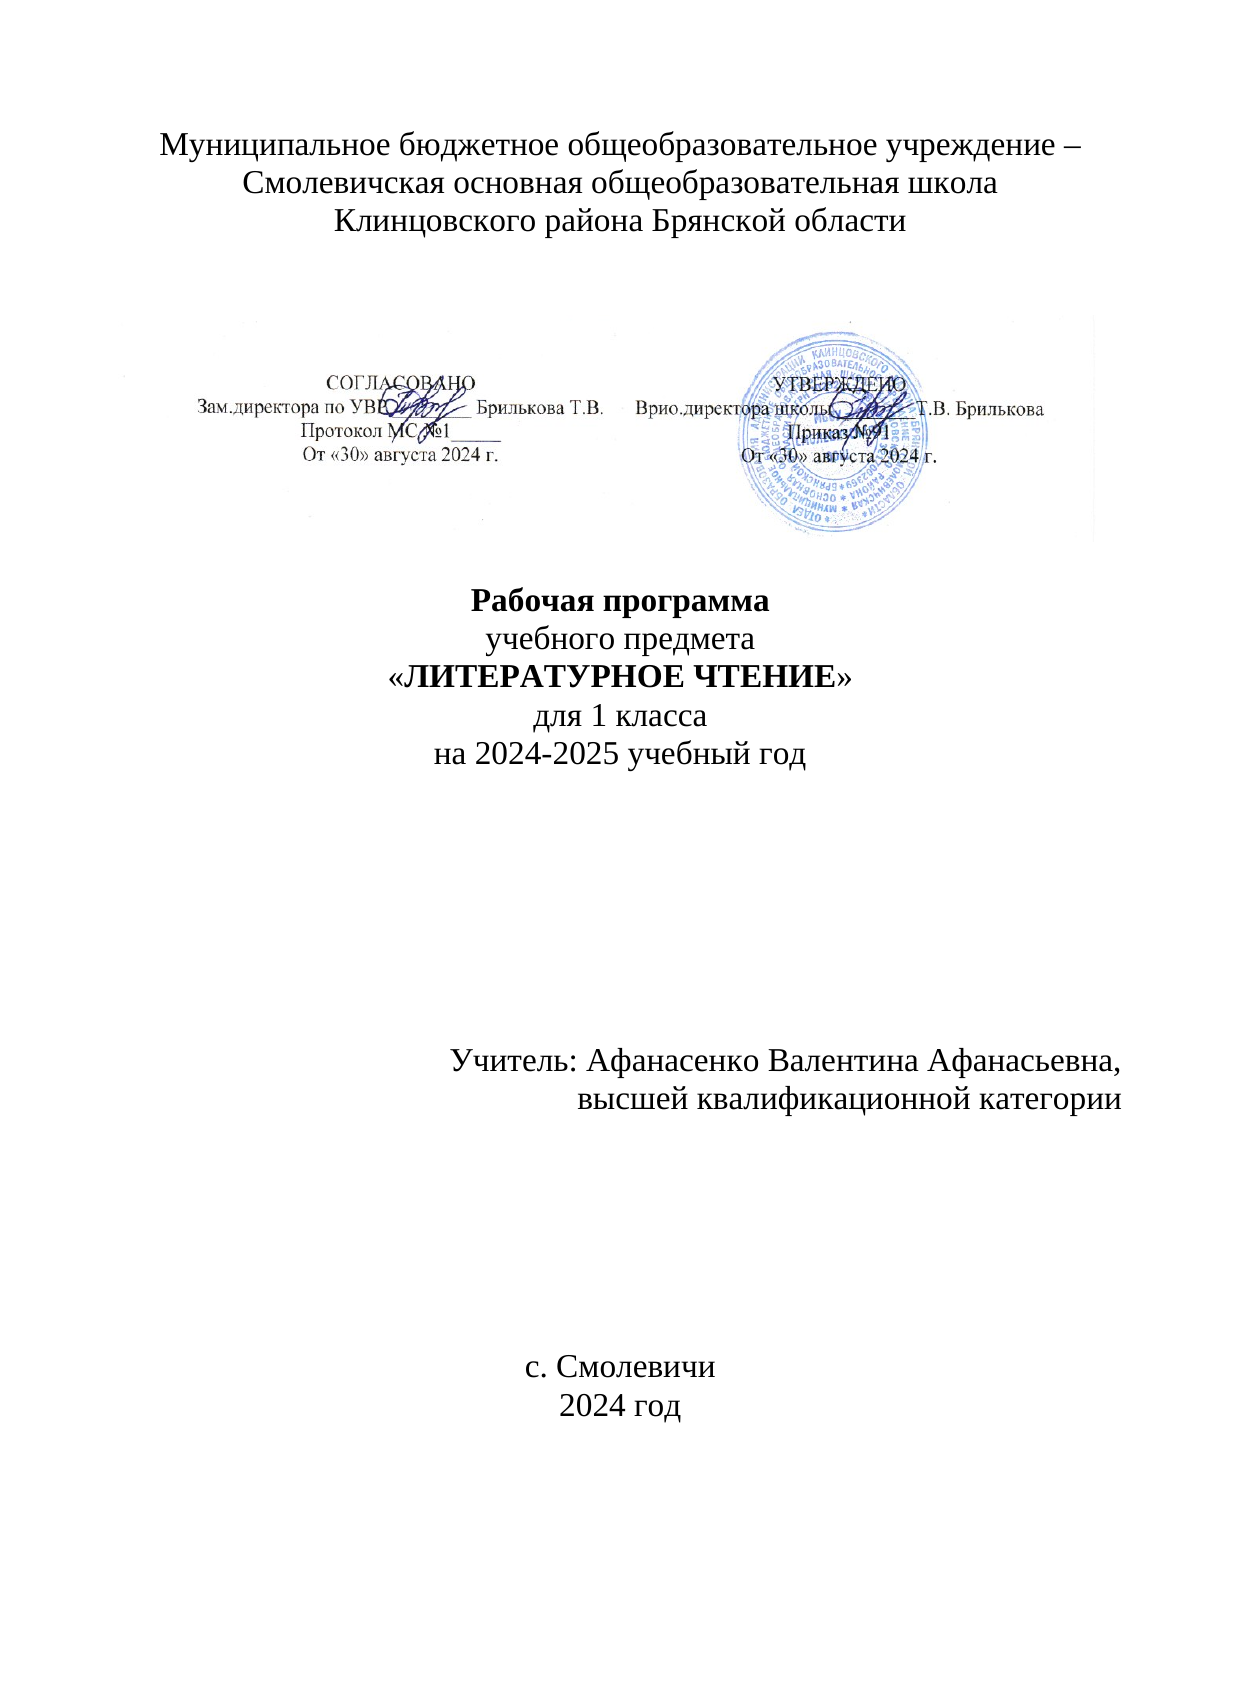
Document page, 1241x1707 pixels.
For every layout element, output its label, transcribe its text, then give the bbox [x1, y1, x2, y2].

text Клинцовского района Брянской области [118, 201, 1122, 239]
picture [118, 315, 1123, 542]
text на 2024-2025 учебный год [118, 733, 1122, 772]
text учебного предмета [118, 618, 1122, 657]
text Учитель: Афанасенко Валентина Афанасьевна, [118, 1040, 1122, 1078]
text для 1 класса [118, 695, 1122, 733]
text 2024 год [118, 1385, 1122, 1423]
text с. Смолевичи [118, 1347, 1122, 1385]
text Рабочая программа [118, 580, 1122, 618]
text «ЛИТЕРАТУРНОЕ ЧТЕНИЕ» [118, 657, 1122, 695]
text Муниципальное бюджетное общеобразовательное учреждение – [118, 124, 1122, 162]
text высшей квалификационной категории [118, 1078, 1122, 1117]
text Смолевичская основная общеобразовательная школа [118, 162, 1122, 201]
